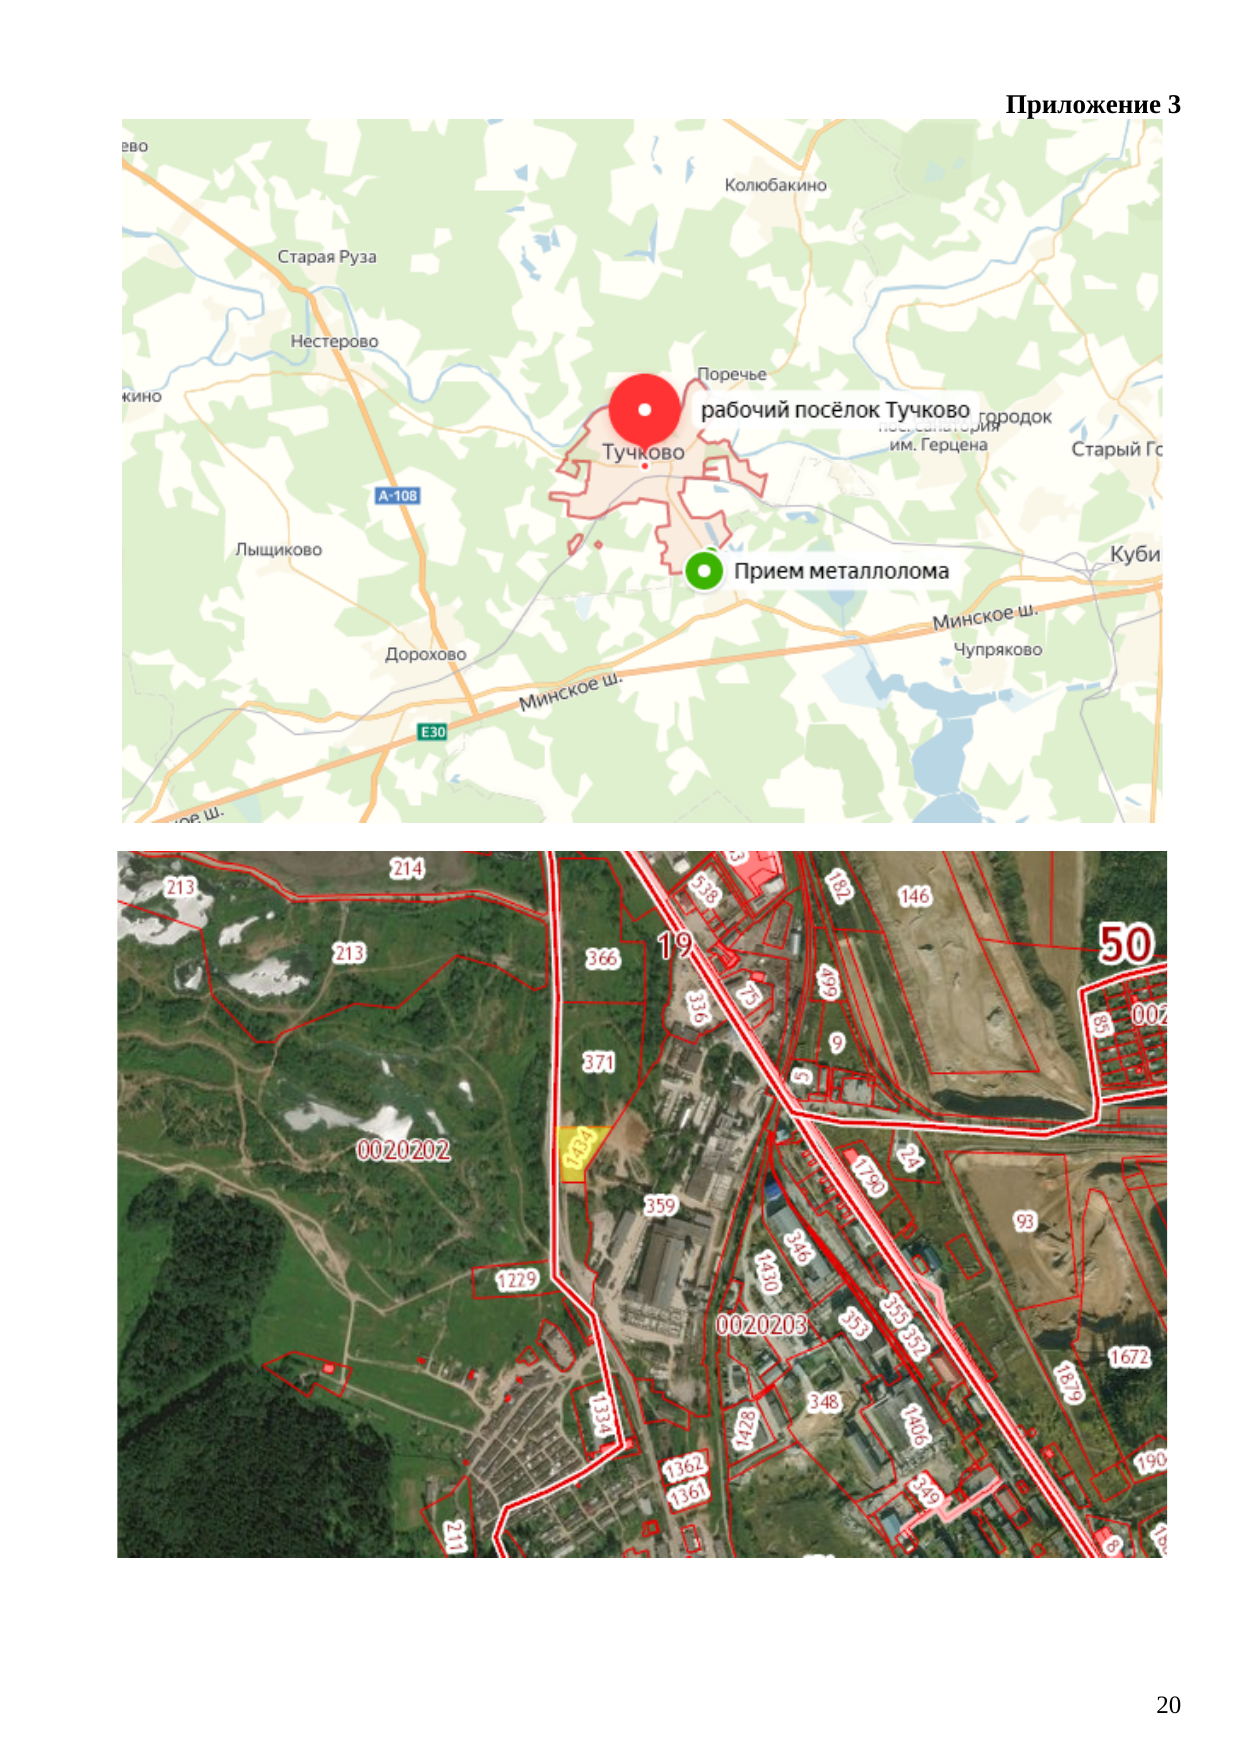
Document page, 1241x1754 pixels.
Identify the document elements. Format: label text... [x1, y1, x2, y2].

picture [122, 119, 1163, 823]
picture [117, 851, 1168, 1558]
subtitle Приложение 3 [43, 89, 1181, 120]
